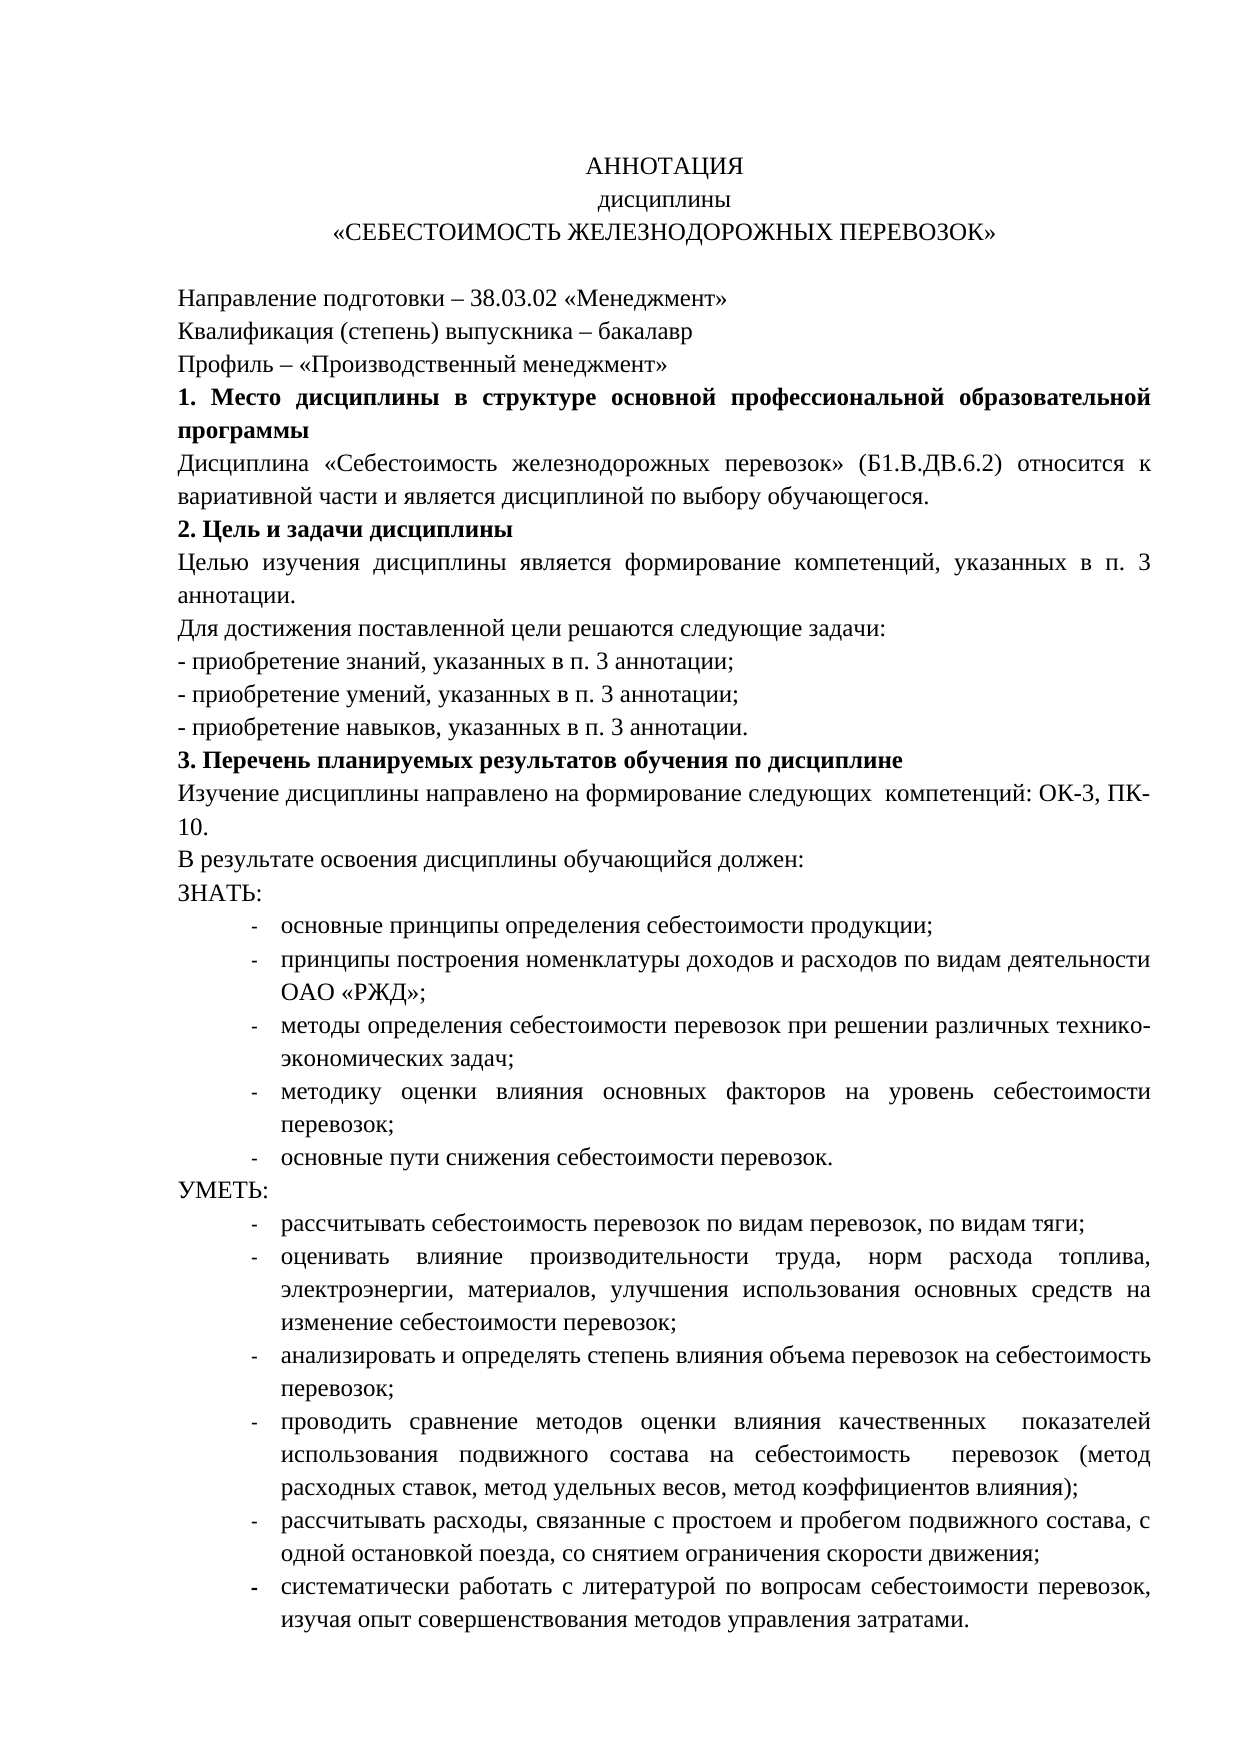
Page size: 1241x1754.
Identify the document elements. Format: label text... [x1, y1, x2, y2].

list основные принципы определения себестоимости продукции; [177, 911, 1152, 939]
text Дисциплина «Себестоимость железнодорожных перевозок» (Б1.В.ДВ.6.2) относится к вариативной части и является дисциплиной по выбору обучающегося. [177, 448, 1152, 510]
text дисциплины [177, 184, 1152, 213]
list принципы построения номенклатуры доходов и расходов по видам деятельности ОАО «РЖД»; [251, 944, 1152, 1005]
text Целью изучения дисциплины является формирование компетенций, указанных в п. 3 аннотации. [177, 547, 1152, 609]
list анализировать и определять степень влияния объема перевозок на себестоимость перевозок; [251, 1340, 1152, 1402]
list методику оценки влияния основных факторов на уровень себестоимости перевозок; [251, 1076, 1152, 1137]
list рассчитывать расходы, связанные с простоем и пробегом подвижного состава, с одной остановкой поезда, со снятием ограничения скорости движения; [251, 1505, 1152, 1567]
text 1. Место дисциплины в структуре основной профессиональной образовательной программы [177, 382, 1152, 444]
list рассчитывать себестоимость перевозок по видам перевозок, по видам тяги; [251, 1208, 1152, 1237]
text Профиль – «Производственный менеджмент» [177, 349, 1152, 378]
text Для достижения поставленной цели решаются следующие задачи: [177, 613, 1152, 642]
list основные пути снижения себестоимости перевозок. [251, 1142, 1152, 1171]
text 2. Цель и задачи дисциплины [177, 514, 1152, 543]
list проводить сравнение методов оценки влияния качественных показателей использования подвижного состава на себестоимость перевозок (метод расходных ставок, метод удельных весов, метод коэффициентов влияния); [251, 1406, 1152, 1501]
text - приобретение умений, указанных в п. 3 аннотации; [177, 679, 1152, 708]
list оценивать влияние производительности труда, норм расхода топлива, электроэнергии, материалов, улучшения использования основных средств на изменение себестоимости перевозок; [251, 1241, 1152, 1336]
text УМЕТЬ: [177, 1175, 1152, 1203]
text АННОТАЦИЯ [177, 151, 1152, 180]
text - приобретение навыков, указанных в п. 3 аннотации. [177, 712, 1152, 741]
text «СЕБЕСТОИМОСТЬ ЖЕЛЕЗНОДОРОЖНЫХ ПЕРЕВОЗОК» [177, 217, 1152, 246]
text ЗНАТЬ: [177, 878, 1152, 906]
text В результате освоения дисциплины обучающийся должен: [177, 844, 1152, 873]
text Квалификация (степень) выпускника – бакалавр [177, 316, 1152, 345]
text Изучение дисциплины направлено на формирование следующих компетенций: ОК-3, ПК-10. [177, 778, 1152, 840]
list систематически работать с литературой по вопросам себестоимости перевозок, изучая опыт совершенствования методов управления затратами. [251, 1571, 1152, 1633]
text - приобретение знаний, указанных в п. 3 аннотации; [177, 646, 1152, 675]
text 3. Перечень планируемых результатов обучения по дисциплине [177, 746, 1152, 774]
text Направление подготовки – 38.03.02 «Менеджмент» [177, 283, 1152, 312]
list методы определения себестоимости перевозок при решении различных технико-экономических задач; [251, 1010, 1152, 1071]
